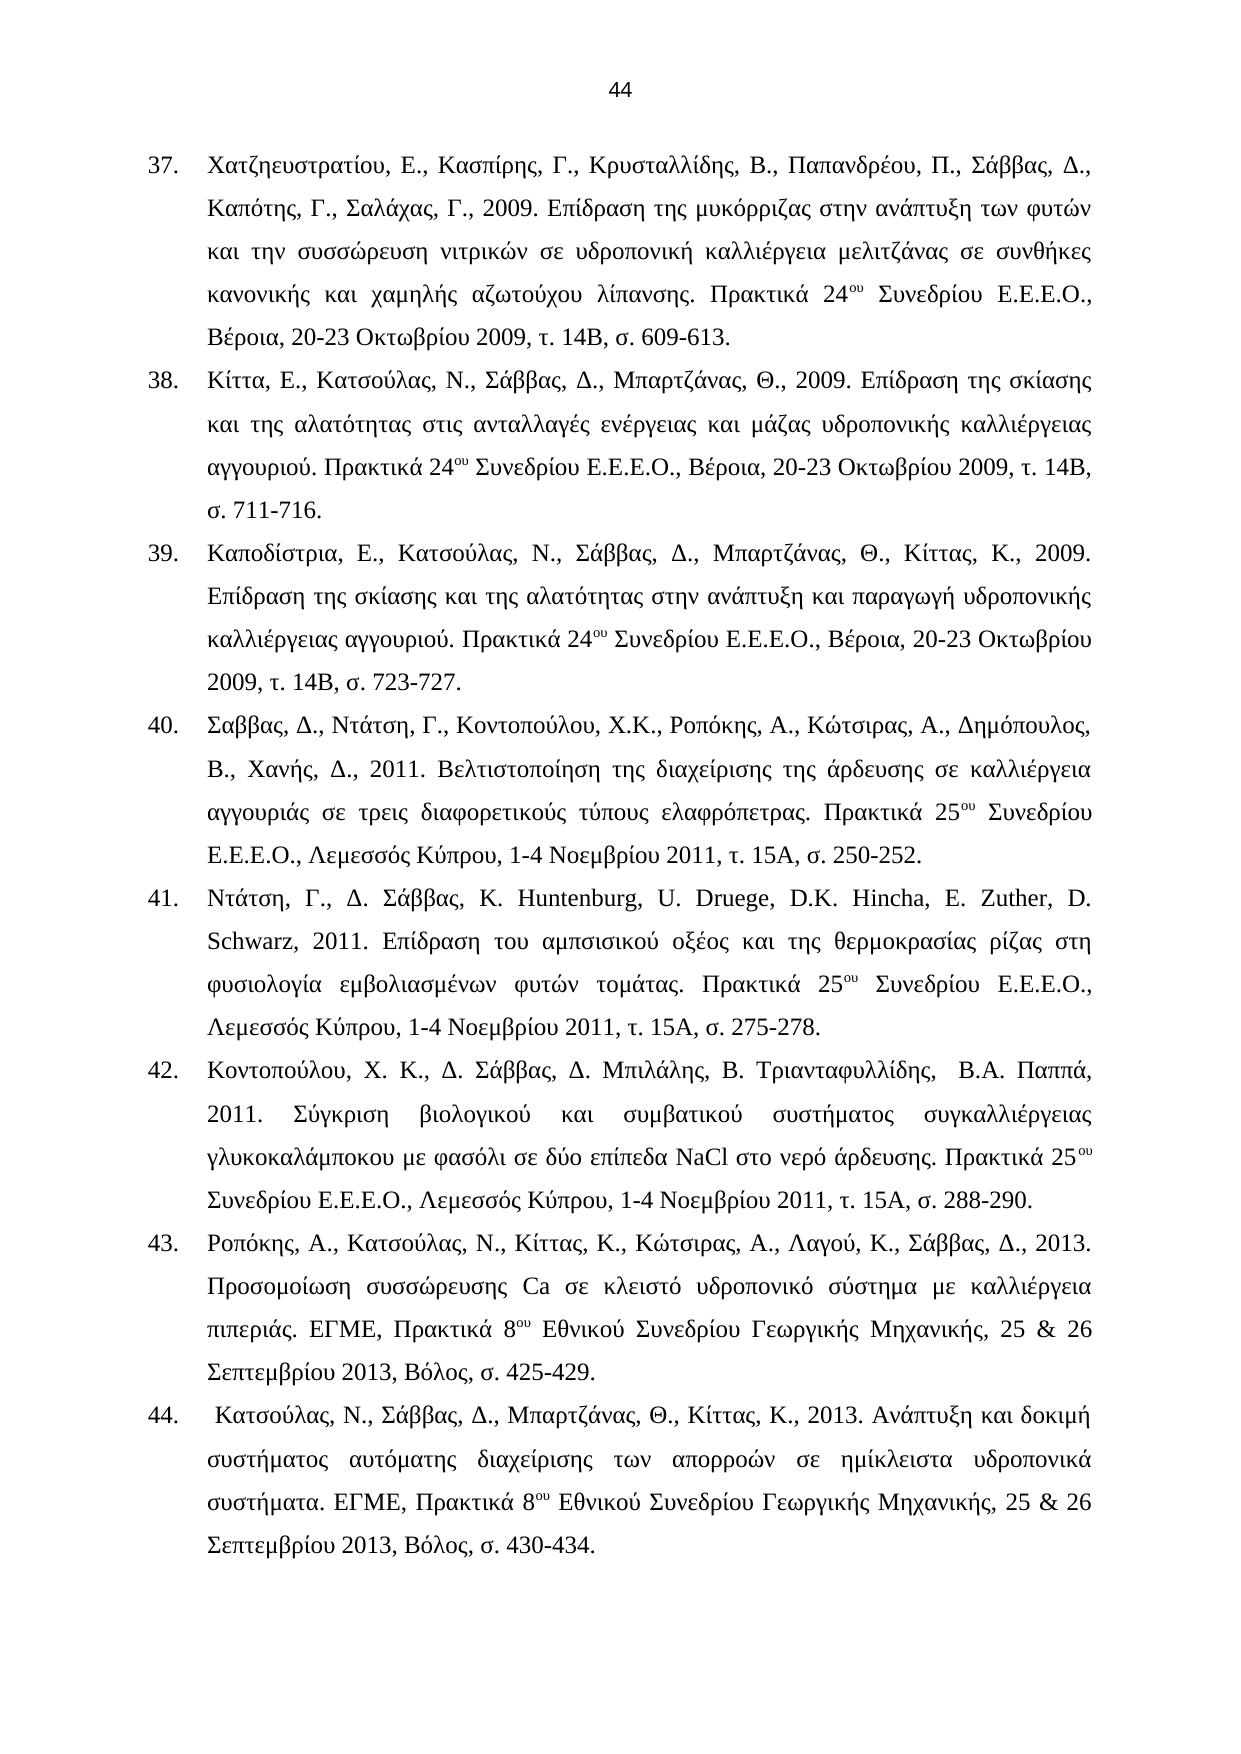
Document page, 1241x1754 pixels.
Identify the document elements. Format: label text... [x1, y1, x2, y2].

list Ντάτση, Γ., Δ. Σάββας, K. Huntenburg, U. Druege, D.K. Hincha, E. Zuther, D. Schwarz, 2011. Επίδραση του αμπσισικού οξέος και της θερμοκρασίας ρίζας στη φυσιολογία εμβολιασμένων φυτών τομάτας. Πρακτικά 25ου Συνεδρίου Ε.Ε.Ε.Ο., Λεμεσσός Κύπρου, 1-4 Νοεμβρίου 2011, τ. 15Α, σ. 275-278. [148, 883, 1092, 1041]
list Κίττα, E., Κατσούλας, N., Σάββας, Δ., Μπαρτζάνας, Θ., 2009. Επίδραση της σκίασης και της αλατότητας στις ανταλλαγές ενέργειας και μάζας υδροπονικής καλλιέργειας αγγουριού. Πρακτικά 24ου Συνεδρίου Ε.Ε.Ε.Ο., Βέροια, 20-23 Οκτωβρίου 2009, τ. 14Β, σ. 711-716. [148, 366, 1092, 524]
list Χατζηευστρατίου, Ε., Κασπίρης, Γ., Κρυσταλλίδης, Β., Παπανδρέου, Π., Σάββας, Δ., Καπότης, Γ., Σαλάχας, Γ., 2009. Επίδραση της μυκόρριζας στην ανάπτυξη των φυτών και την συσσώρευση νιτρικών σε υδροπονική καλλιέργεια μελιτζάνας σε συνθήκες κανονικής και χαμηλής αζωτούχου λίπανσης. Πρακτικά 24ου Συνεδρίου Ε.Ε.Ε.Ο., Βέροια, 20-23 Οκτωβρίου 2009, τ. 14Β, σ. 609-613. [148, 150, 1092, 351]
list Καποδίστρια, E., Κατσούλας, Ν., Σάββας, Δ., Μπαρτζάνας, Θ., Κίττας, Κ., 2009. Επίδραση της σκίασης και της αλατότητας στην ανάπτυξη και παραγωγή υδροπονικής καλλιέργειας αγγουριού. Πρακτικά 24ου Συνεδρίου Ε.Ε.Ε.Ο., Βέροια, 20-23 Οκτωβρίου 2009, τ. 14Β, σ. 723-727. [148, 538, 1092, 696]
list Σαββας, Δ., Ντάτση, Γ., Κοντοπούλου, Χ.Κ., Ροπόκης, Α., Κώτσιρας, Α., Δημόπουλος, Β., Χανής, Δ., 2011. Βελτιστοποίηση της διαχείρισης της άρδευσης σε καλλιέργεια αγγουριάς σε τρεις διαφορετικούς τύπους ελαφρόπετρας. Πρακτικά 25ου Συνεδρίου Ε.Ε.Ε.Ο., Λεμεσσός Κύπρου, 1-4 Νοεμβρίου 2011, τ. 15Α, σ. 250-252. [148, 711, 1092, 869]
list Κατσούλας, Ν., Σάββας, Δ., Μπαρτζάνας, Θ., Κίττας, Κ., 2013. Ανάπτυξη και δοκιμή συστήματος αυτόματης διαχείρισης των απορροών σε ημίκλειστα υδροπονικά συστήματα. ΕΓΜΕ, Πρακτικά 8ου Εθνικού Συνεδρίου Γεωργικής Μηχανικής, 25 & 26 Σεπτεμβρίου 2013, Βόλος, σ. 430-434. [148, 1401, 1092, 1559]
list Ροπόκης, Α., Κατσούλας, Ν., Κίττας, Κ., Κώτσιρας, Α., Λαγού, Κ., Σάββας, Δ., 2013. Προσομοίωση συσσώρευσης Ca σε κλειστό υδροπονικό σύστημα με καλλιέργεια πιπεριάς. ΕΓΜΕ, Πρακτικά 8ου Εθνικού Συνεδρίου Γεωργικής Μηχανικής, 25 & 26 Σεπτεμβρίου 2013, Βόλος, σ. 425-429. [148, 1228, 1092, 1386]
list Κοντοπούλου, Χ. K., Δ. Σάββας, Δ. Μπιλάλης, Β. Τριανταφυλλίδης, Β.A. Παππά, 2011. Σύγκριση βιολογικού και συμβατικού συστήματος συγκαλλιέργειας γλυκοκαλάμποκου με φασόλι σε δύο επίπεδα NaCl στο νερό άρδευσης. Πρακτικά 25ου Συνεδρίου Ε.Ε.Ε.Ο., Λεμεσσός Κύπρου, 1-4 Νοεμβρίου 2011, τ. 15Α, σ. 288-290. [148, 1056, 1092, 1214]
